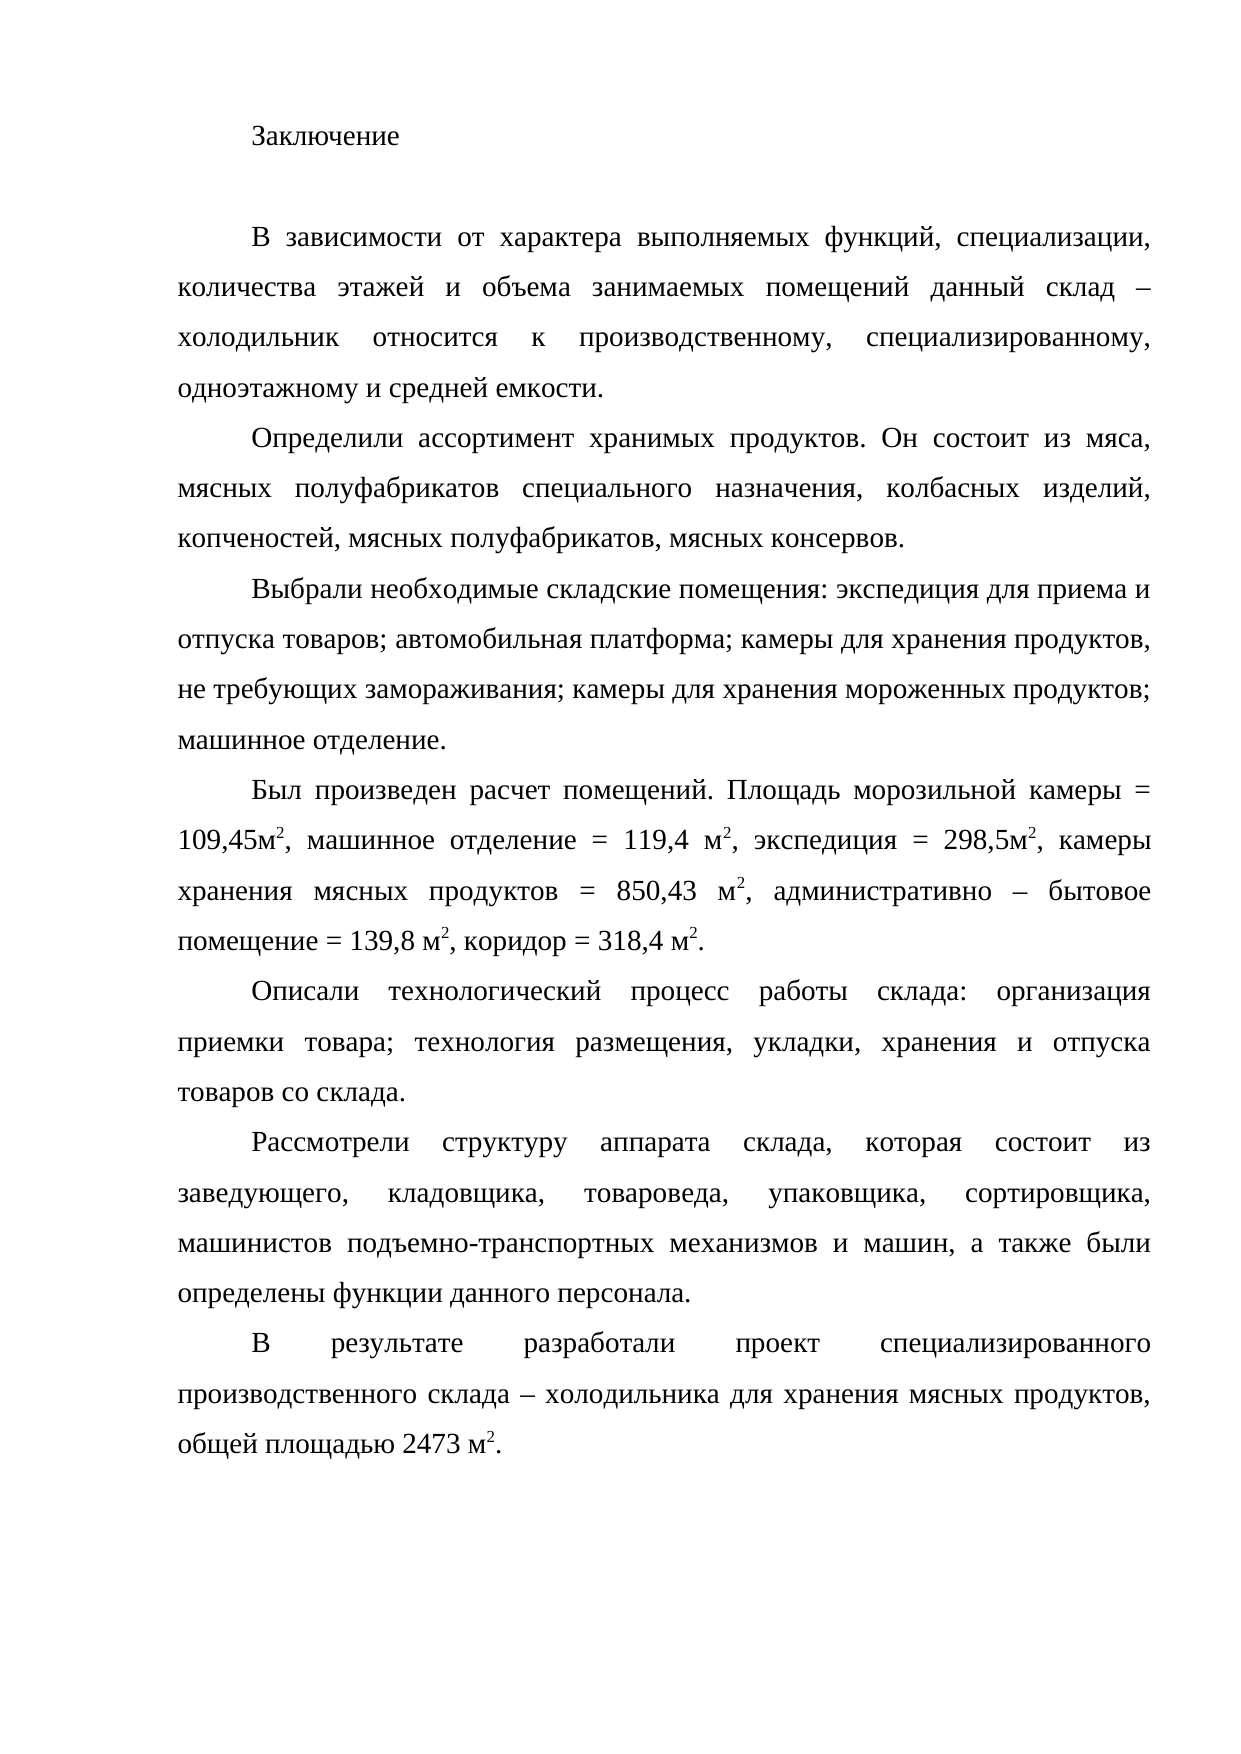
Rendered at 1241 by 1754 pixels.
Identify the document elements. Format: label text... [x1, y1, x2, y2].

text В зависимости от характера выполняемых функций, специализации, количества этажей и объема занимаемых помещений данный склад – холодильник относится к производственному, специализированному, одноэтажному и средней емкости. [177, 219, 1152, 403]
text Описали технологический процесс работы склада: организация приемки товара; технология размещения, укладки, хранения и отпуска товаров со склада. [177, 973, 1152, 1108]
subtitle Заключение [177, 118, 1152, 152]
text Был произведен расчет помещений. Площадь морозильной камеры = 109,45м2, машинное отделение = 119,4 м2, экспедиция = 298,5м2, камеры хранения мясных продуктов = 850,43 м2, административно – бытовое помещение = 139,8 м2, коридор = 318,4 м2. [177, 772, 1152, 957]
text Рассмотрели структуру аппарата склада, которая состоит из заведующего, кладовщика, товароведа, упаковщика, сортировщика, машинистов подъемно-транспортных механизмов и машин, а также были определены функции данного персонала. [177, 1124, 1152, 1309]
text Определили ассортимент хранимых продуктов. Он состоит из мяса, мясных полуфабрикатов специального назначения, колбасных изделий, копченостей, мясных полуфабрикатов, мясных консервов. [177, 420, 1152, 554]
text Выбрали необходимые складские помещения: экспедиция для приема и отпуска товаров; автомобильная платформа; камеры для хранения продуктов, не требующих замораживания; камеры для хранения мороженных продуктов; машинное отделение. [177, 571, 1152, 755]
text В результате разработали проект специализированного производственного склада – холодильника для хранения мясных продуктов, общей площадью 2473 м2. [177, 1326, 1152, 1460]
